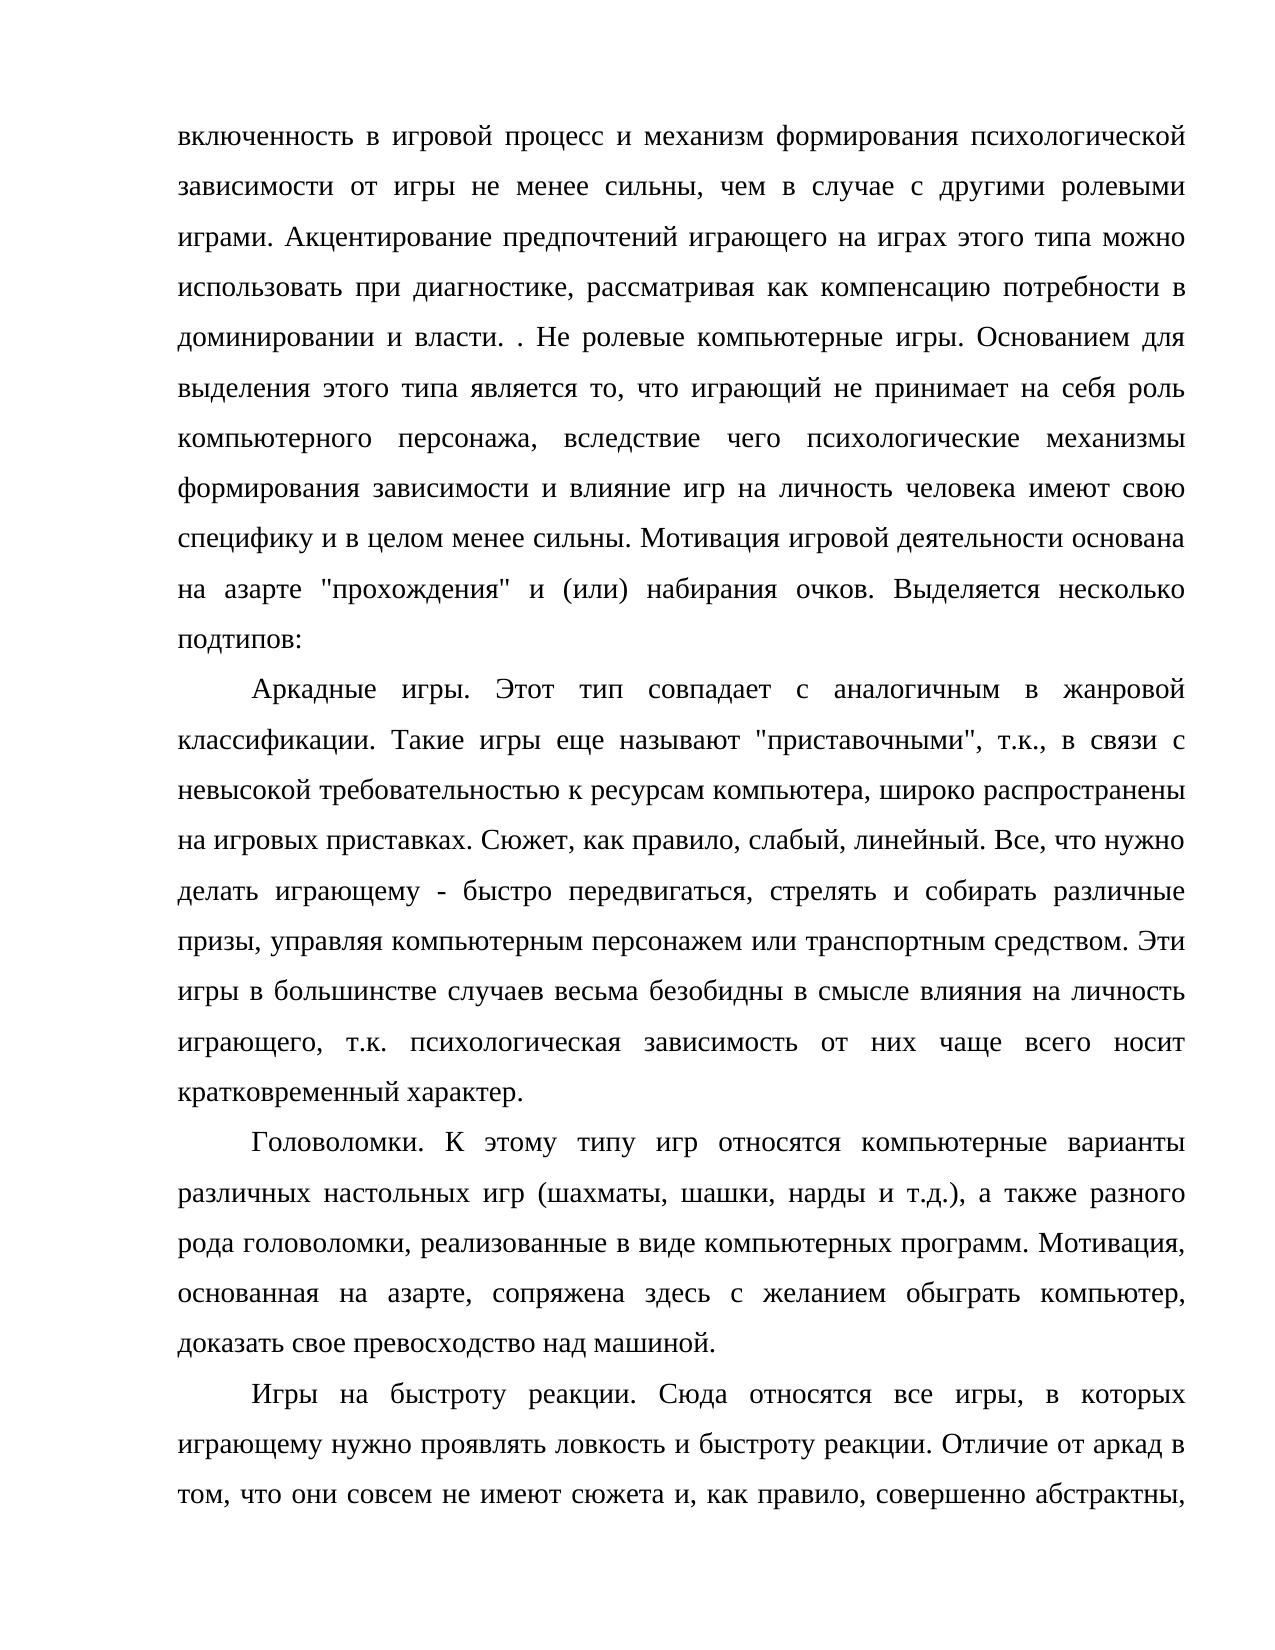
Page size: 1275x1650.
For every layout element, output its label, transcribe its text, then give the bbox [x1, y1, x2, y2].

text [177, 1376, 1186, 1510]
text Аркадные игры. Этот тип совпадает с аналогичным в жанровой классификации. Такие игры еще называют "приставочными", т.к., в связи с невысокой требовательностью к ресурсам компьютера, широко распространены на игровых приставках. Сюжет, как правило, слабый, линейный. Все, что нужно делать играющему - быстро передвигаться, стрелять и собирать различные призы, управляя компьютерным персонажем или транспортным средством. Эти игры в большинстве случаев весьма безобидны в смысле влияния на личность играющего, т.к. психологическая зависимость от них чаще всего носит кратковременный характер. [177, 672, 1186, 1108]
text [177, 118, 1186, 655]
text Головоломки. К этому типу игр относятся компьютерные варианты различных настольных игр (шахматы, шашки, нарды и т.д.), а также разного рода головоломки, реализованные в виде компьютерных программ. Мотивация, основанная на азарте, сопряжена здесь с желанием обыграть компьютер, доказать свое превосходство над машиной. [177, 1124, 1186, 1359]
